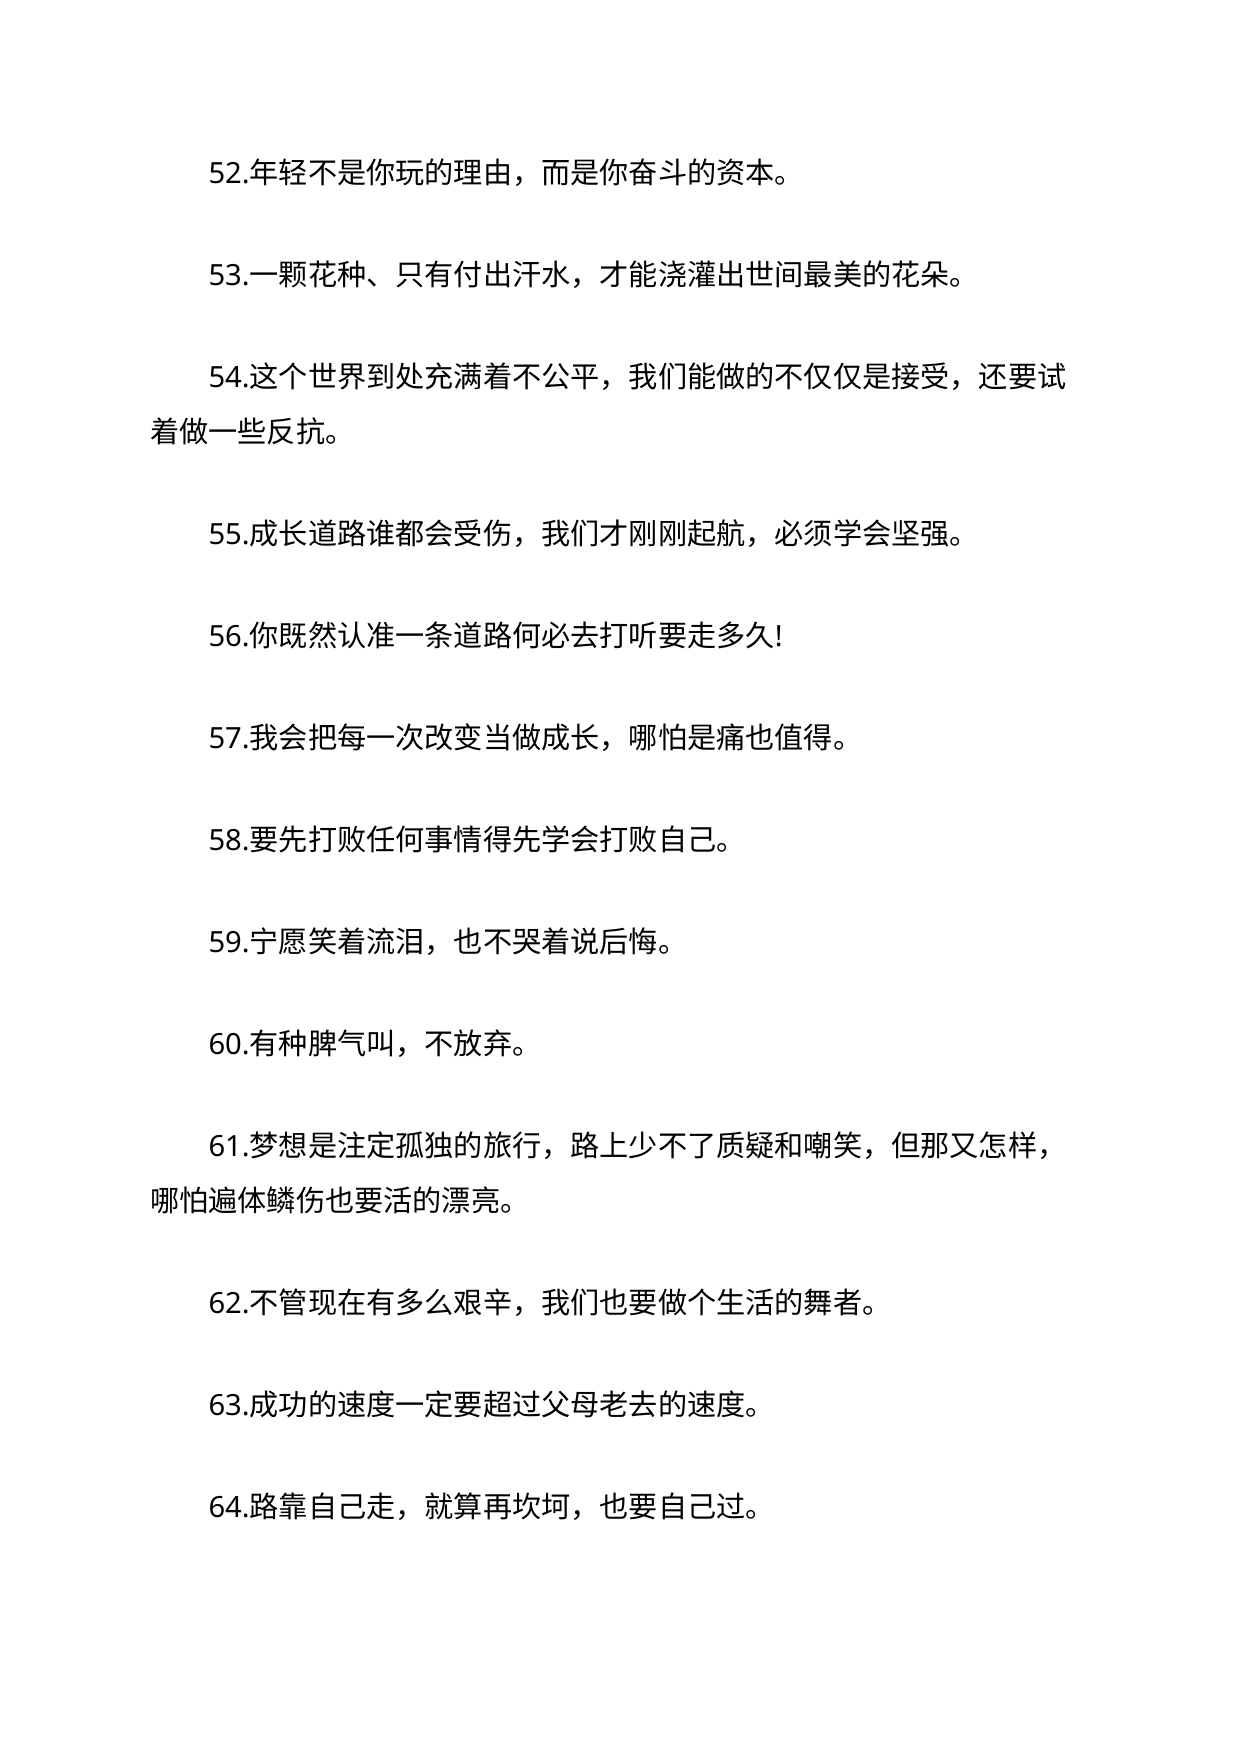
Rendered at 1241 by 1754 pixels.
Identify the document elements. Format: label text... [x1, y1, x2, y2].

text 52.年轻不是你玩的理由，而是你奋斗的资本。 [150, 150, 1090, 192]
text 55.成长道路谁都会受伤，我们才刚刚起航，必须学会坚强。 [150, 511, 1090, 553]
text 64.路靠自己走，就算再坎坷，也要自己过。 [150, 1483, 1090, 1526]
text 58.要先打败任何事情得先学会打败自己。 [150, 817, 1090, 859]
text 56.你既然认准一条道路何必去打听要走多久! [150, 613, 1090, 655]
text 57.我会把每一次改变当做成长，哪怕是痛也值得。 [150, 715, 1090, 757]
text 53.一颗花种、只有付出汗水，才能浇灌出世间最美的花朵。 [150, 252, 1090, 294]
text 59.宁愿笑着流泪，也不哭着说后悔。 [150, 919, 1090, 961]
text 61.梦想是注定孤独的旅行，路上少不了质疑和嘲笑，但那又怎样，哪怕遍体鳞伤也要活的漂亮。 [150, 1123, 1090, 1220]
text 62.不管现在有多么艰辛，我们也要做个生活的舞者。 [150, 1279, 1090, 1322]
text 54.这个世界到处充满着不公平，我们能做的不仅仅是接受，还要试着做一些反抗。 [150, 354, 1090, 451]
text 63.成功的速度一定要超过父母老去的速度。 [150, 1381, 1090, 1424]
text 60.有种脾气叫，不放弃。 [150, 1021, 1090, 1063]
